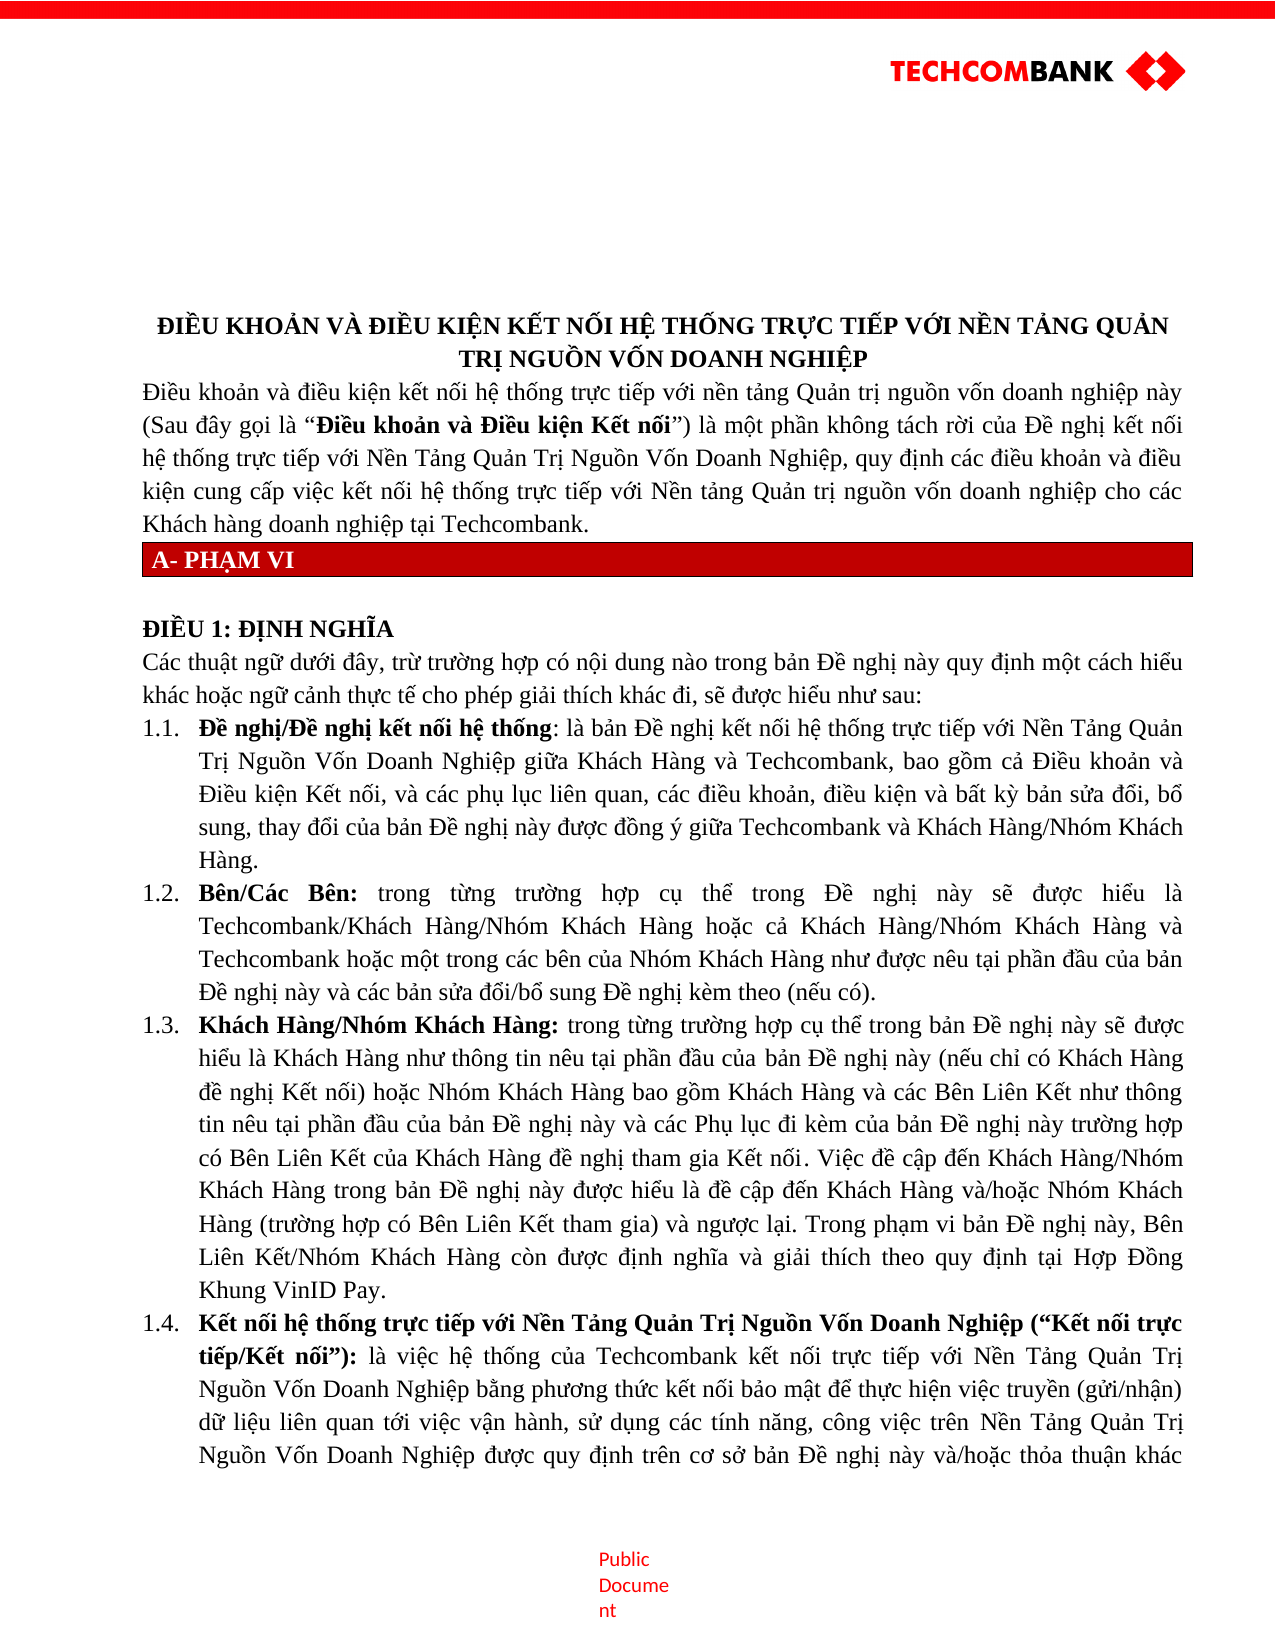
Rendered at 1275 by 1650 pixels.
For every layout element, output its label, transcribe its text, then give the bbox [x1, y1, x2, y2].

list Các thuật ngữ dưới đây, trừ trường hợp có nội dung nào trong bản Đề nghị này quy định một cách hiểu khác hoặc ngữ cảnh thực tế cho phép giải thích khác đi, sẽ được hiểu như sau: [142, 647, 1184, 709]
subtitle ĐIỀU KHOẢN VÀ ĐIỀU KIỆN KẾT NỐI HỆ THỐNG TRỰC TIẾP VỚI NỀN TẢNG QUẢN TRỊ NGUỒN VỐN DOANH NGHIỆP [142, 311, 1184, 373]
picture [0, 1, 1275, 19]
subtitle ĐIỀU 1: ĐỊNH NGHĨA [142, 614, 1184, 643]
list Đề nghị/Đề nghị kết nối hệ thống: là bản Đề nghị kết nối hệ thống trực tiếp với Nền Tảng Quản Trị Nguồn Vốn Doanh Nghiệp giữa Khách Hàng và Techcombank, bao gồm cả Điều khoản và Điều kiện Kết nối, và các phụ lục liên quan, các điều khoản, điều kiện và bất kỳ bản sửa đổi, bổ sung, thay đổi của bản Đề nghị này được đồng ý giữa Techcombank và Khách Hàng/Nhóm Khách Hàng. [142, 713, 1184, 874]
picture [890, 51, 1186, 91]
list A- PHẠM VI [143, 543, 1192, 576]
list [142, 1308, 1184, 1468]
subtitle Điều khoản và điều kiện kết nối hệ thống trực tiếp với nền tảng Quản trị nguồn vốn doanh nghiệp này (Sau đây gọi là “Điều khoản và Điều kiện Kết nối”) là một phần không tách rời của Đề nghị kết nối hệ thống trực tiếp với Nền Tảng Quản Trị Nguồn Vốn Doanh Nghiệp, quy định các điều khoản và điều kiện cung cấp việc kết nối hệ thống trực tiếp với Nền tảng Quản trị nguồn vốn doanh nghiệp cho các Khách hàng doanh nghiệp tại Techcombank. [142, 377, 1184, 538]
list Bên/Các Bên: trong từng trường hợp cụ thể trong Đề nghị này sẽ được hiểu là Techcombank/Khách Hàng/Nhóm Khách Hàng hoặc cả Khách Hàng/Nhóm Khách Hàng và Techcombank hoặc một trong các bên của Nhóm Khách Hàng như được nêu tại phần đầu của bản Đề nghị này và các bản sửa đổi/bổ sung Đề nghị kèm theo (nếu có). [142, 878, 1184, 1006]
list Khách Hàng/Nhóm Khách Hàng: trong từng trường hợp cụ thể trong bản Đề nghị này sẽ được hiểu là Khách Hàng như thông tin nêu tại phần đầu của bản Đề nghị này (nếu chỉ có Khách Hàng đề nghị Kết nối) hoặc Nhóm Khách Hàng bao gồm Khách Hàng và các Bên Liên Kết như thông tin nêu tại phần đầu của bản Đề nghị này và các Phụ lục đi kèm của bản Đề nghị này trường hợp có Bên Liên Kết của Khách Hàng đề nghị tham gia Kết nối. Việc đề cập đến Khách Hàng/Nhóm Khách Hàng trong bản Đề nghị này được hiểu là đề cập đến Khách Hàng và/hoặc Nhóm Khách Hàng (trường hợp có Bên Liên Kết tham gia) và ngược lại. Trong phạm vi bản Đề nghị này, Bên Liên Kết/Nhóm Khách Hàng còn được định nghĩa và giải thích theo quy định tại Hợp Đồng Khung VinID Pay. [142, 1011, 1184, 1303]
